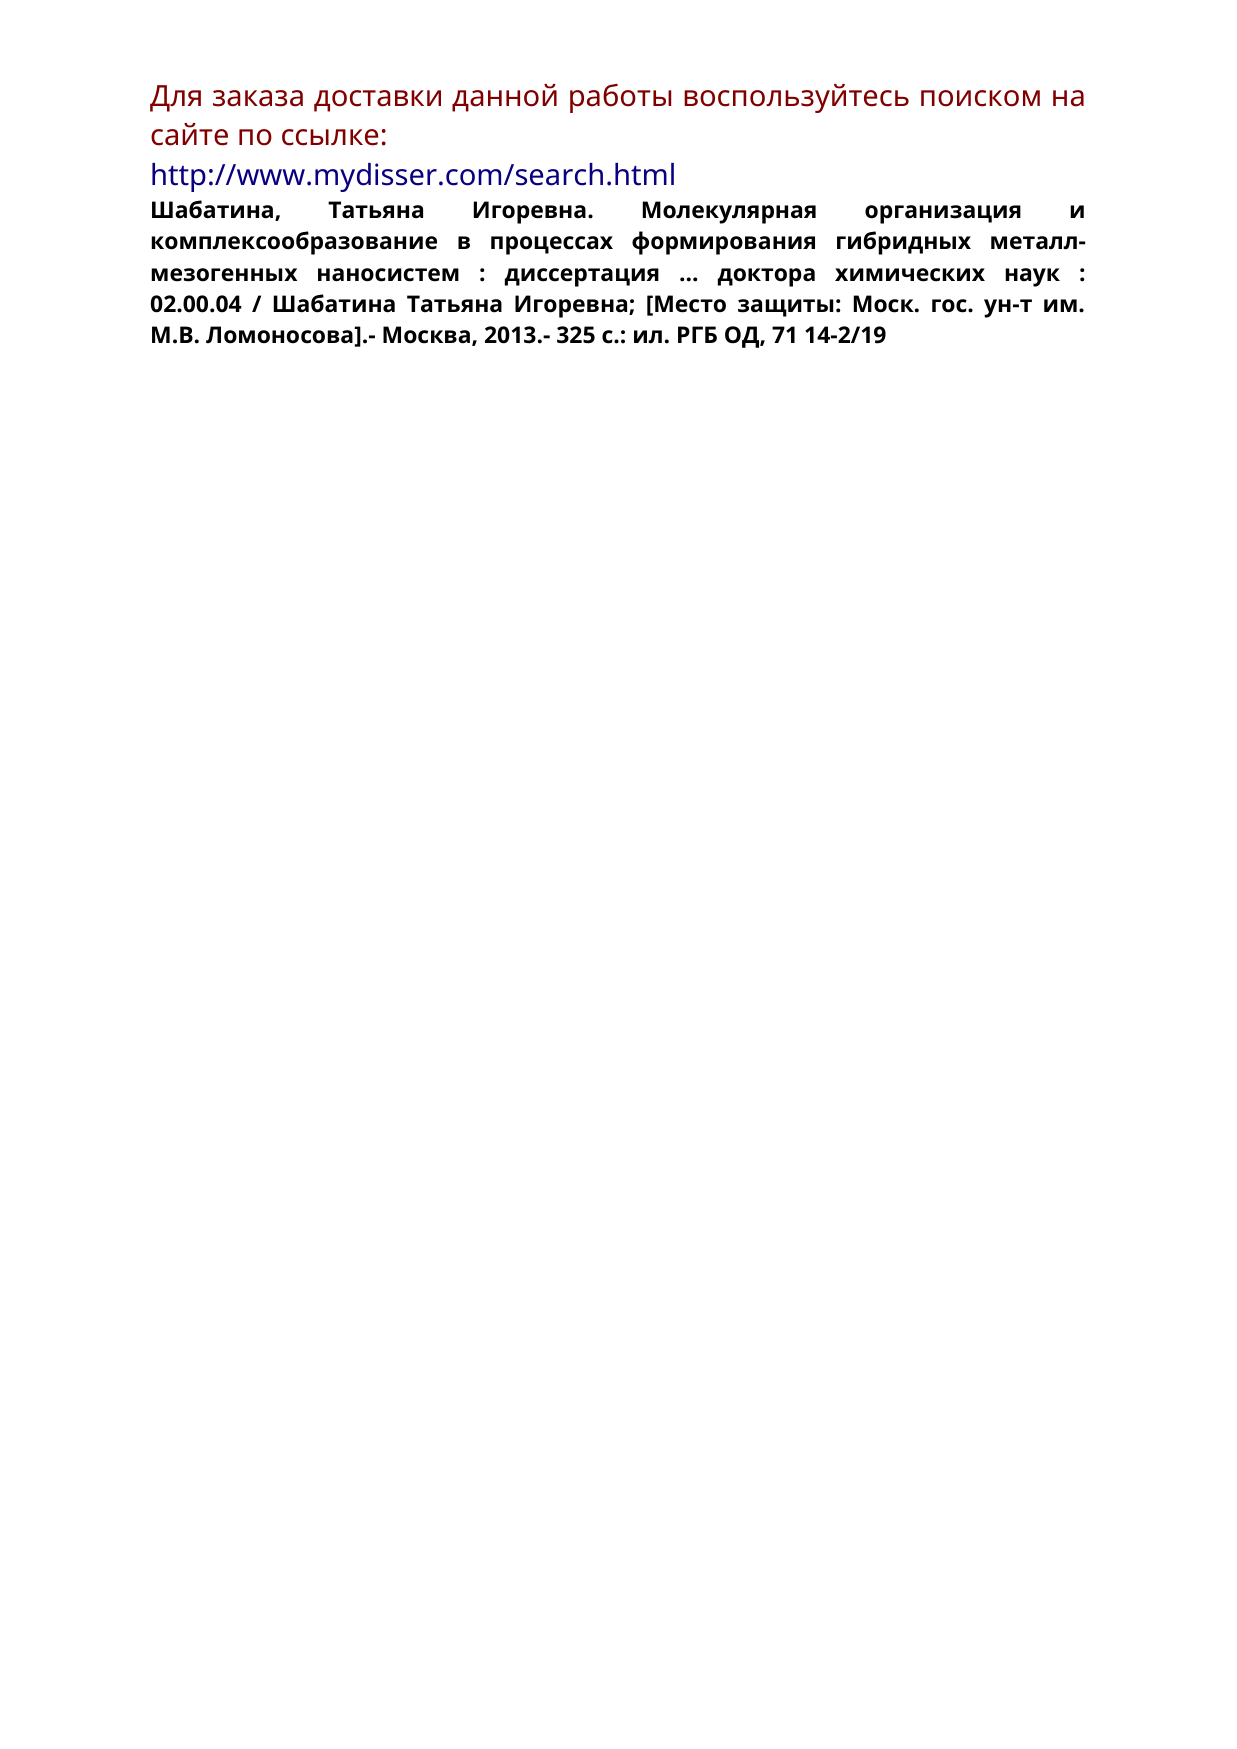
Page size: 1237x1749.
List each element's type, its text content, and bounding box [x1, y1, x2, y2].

text Шабатина, Татьяна Игоревна. Молекулярная организация и комплексообразование в процессах формирования гибридных металл-мезогенных наносистем : диссертация ... доктора химических наук : 02.00.04 / Шабатина Татьяна Игоревна; [Место защиты: Моск. гос. ун-т им. М.В. Ломоносова].- Москва, 2013.- 325 с.: ил. РГБ ОД, 71 14-2/19 [150, 194, 1086, 350]
